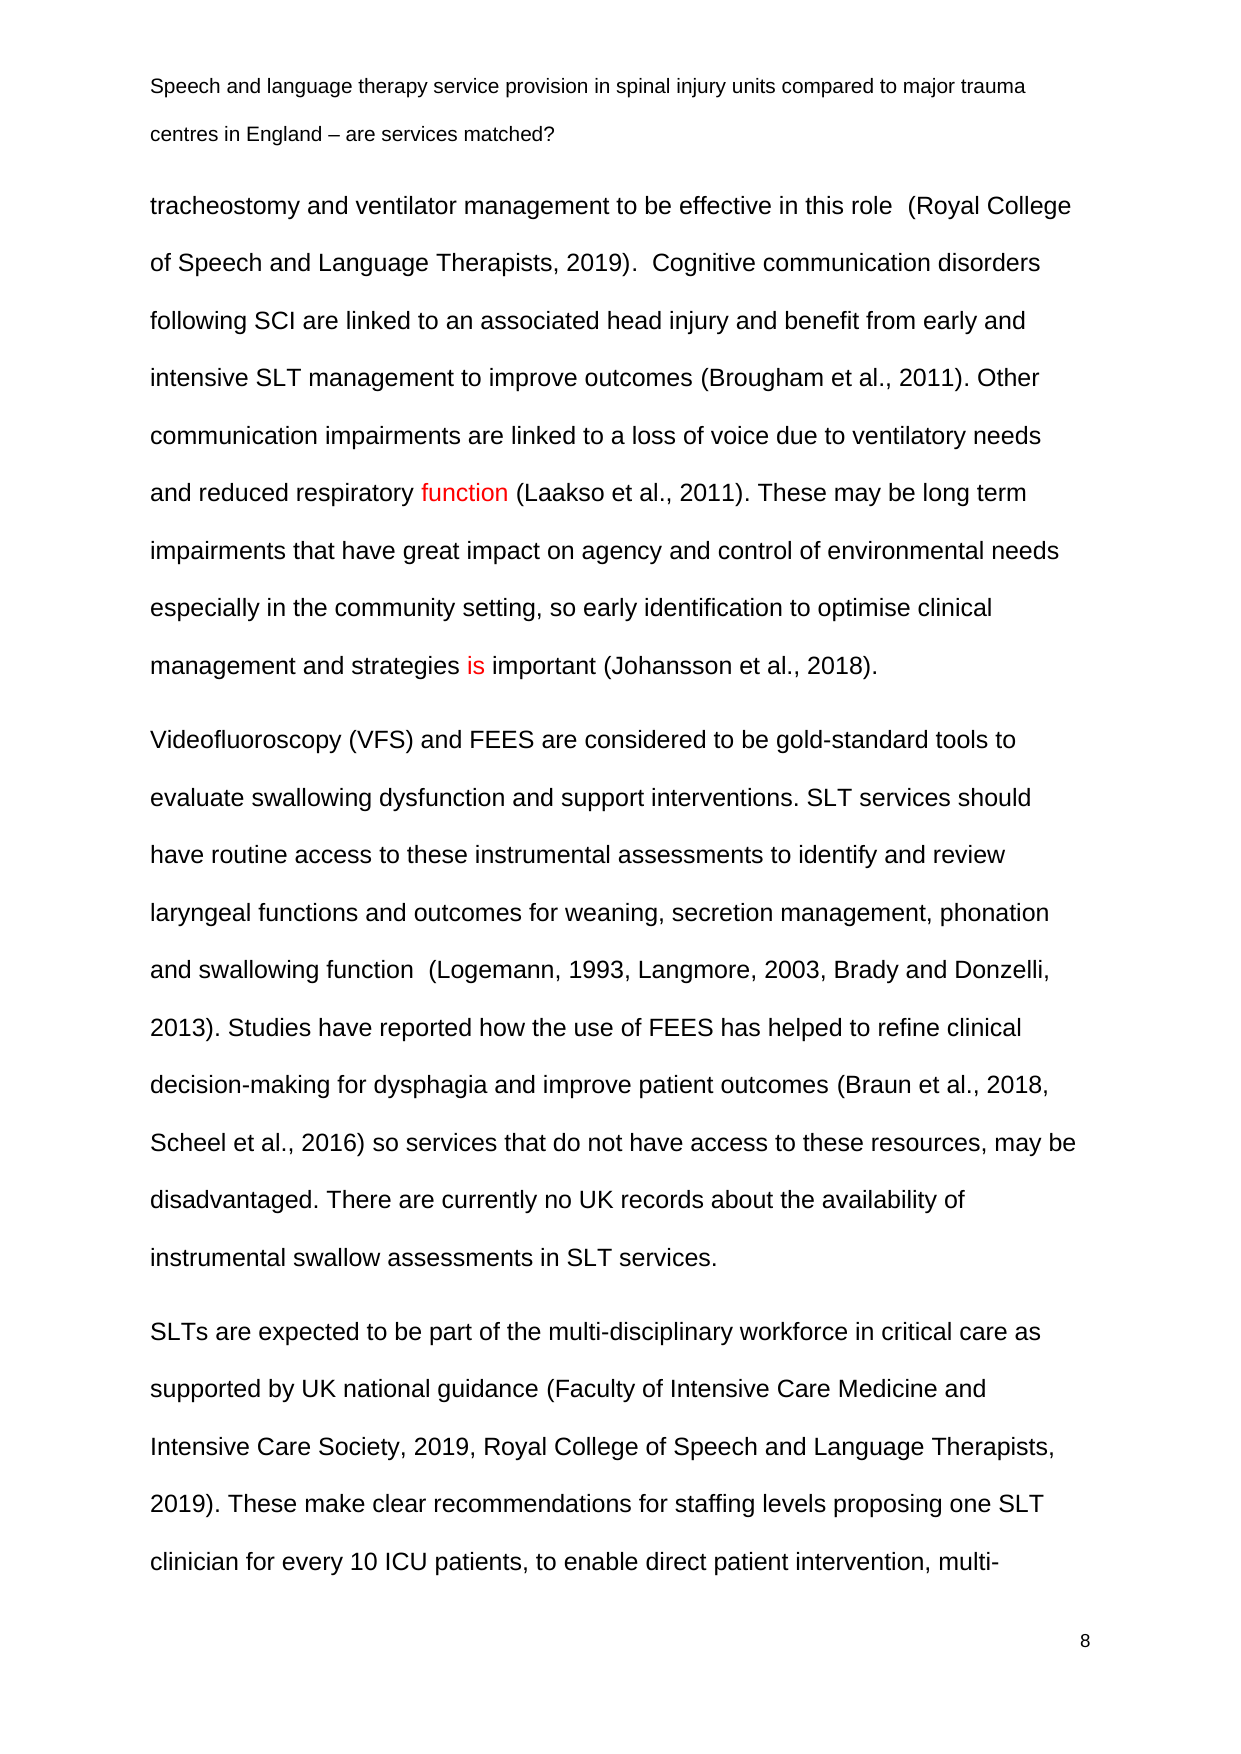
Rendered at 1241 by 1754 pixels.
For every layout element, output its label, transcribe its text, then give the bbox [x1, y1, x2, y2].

text Videofluoroscopy (VFS) and FEES are considered to be gold-standard tools to evaluate swallowing dysfunction and support interventions. SLT services should have routine access to these instrumental assessments to identify and review laryngeal functions and outcomes for weaning, secretion management, phonation and swallowing function (Logemann, 1993, Langmore, 2003, Brady and Donzelli, 2013). Studies have reported how the use of FEES has helped to refine clinical decision-making for dysphagia and improve patient outcomes (Braun et al., 2018, Scheel et al., 2016) so services that do not have access to these resources, may be disadvantaged. There are currently no UK records about the availability of instrumental swallow assessments in SLT services. [150, 725, 1090, 1271]
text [150, 1317, 1090, 1576]
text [150, 191, 1090, 680]
